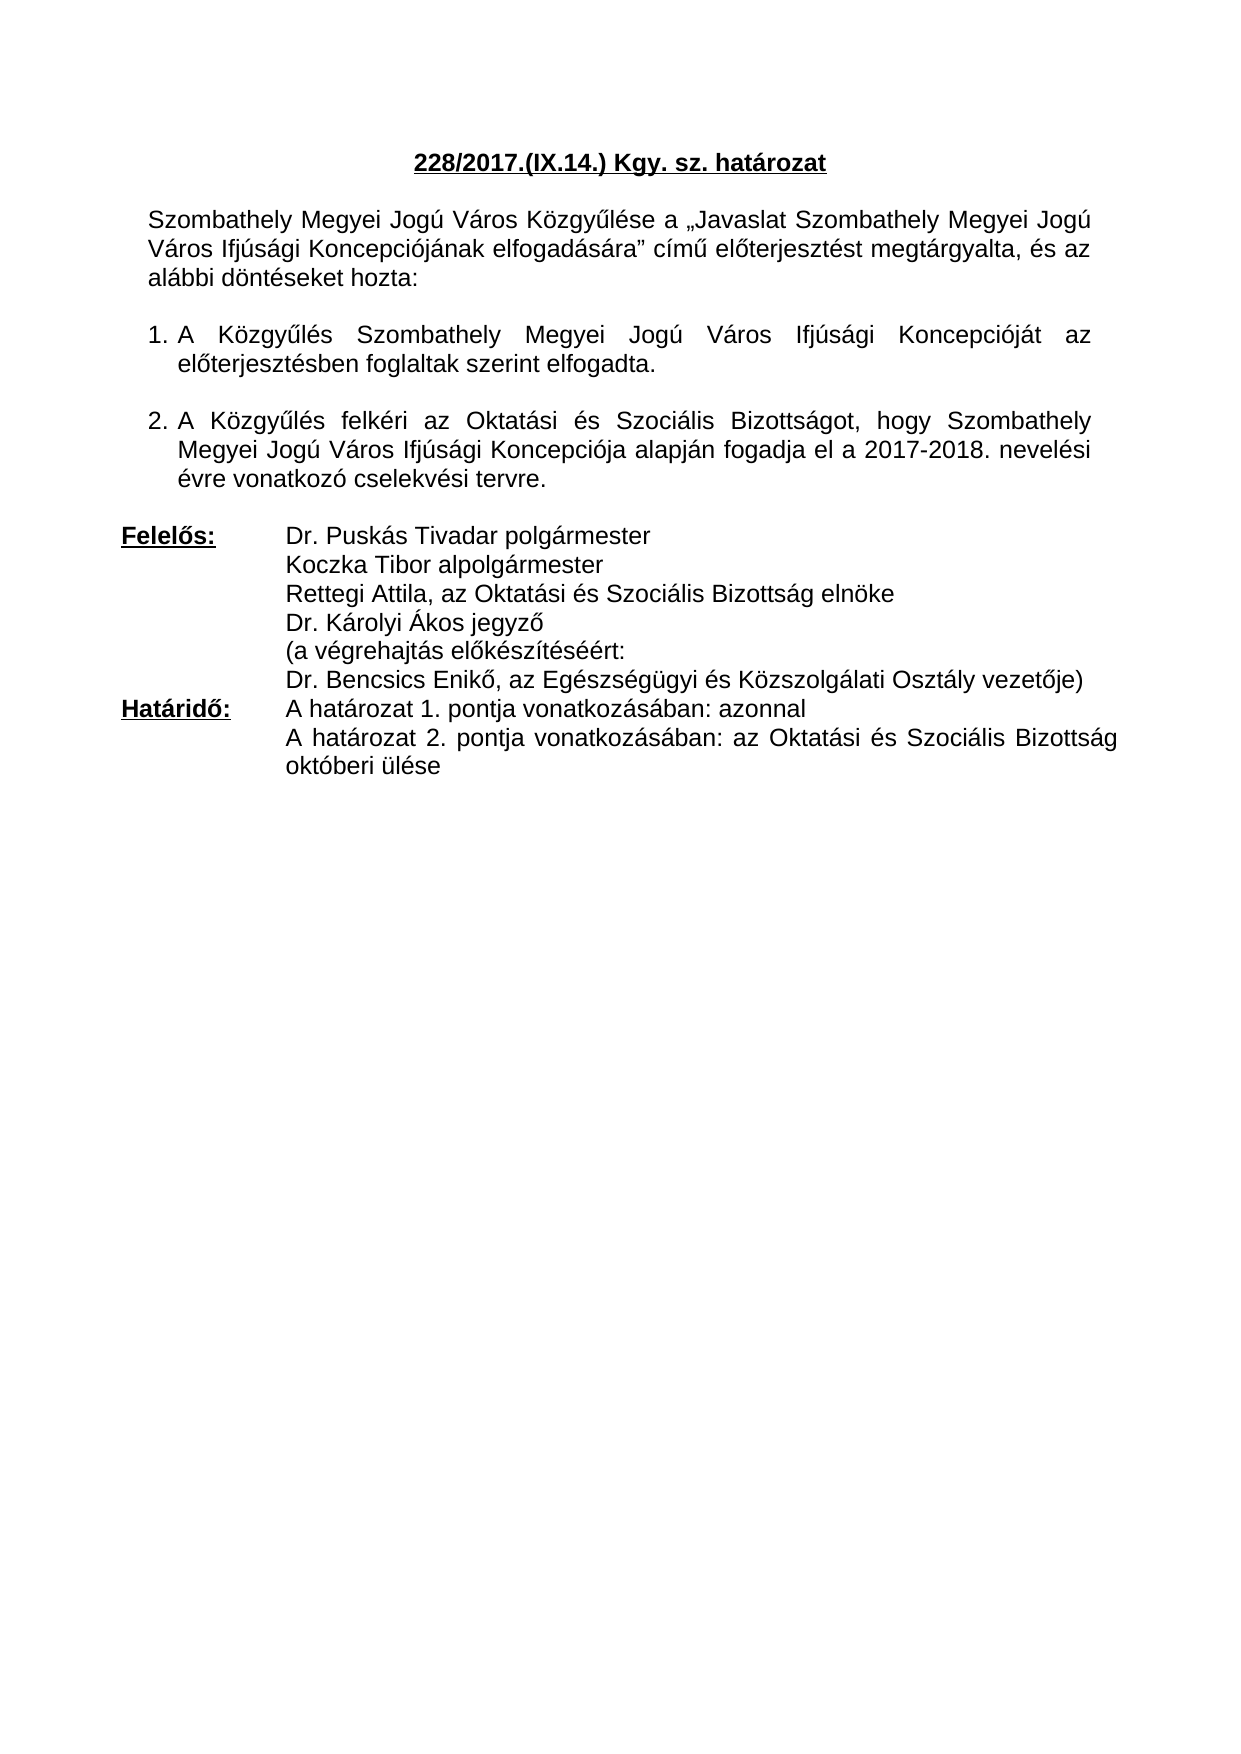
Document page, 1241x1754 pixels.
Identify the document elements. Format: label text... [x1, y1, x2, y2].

table_header Dr. Puskás Tivadar polgármester Koczka Tibor alpolgármester Rettegi Attila, az Oktatási és Szociális Bizottság elnöke Dr. Károlyi Ákos jegyző (a végrehajtás előkészítéséért: Dr. Bencsics Enikő, az Egészségügyi és Közszolgálati Osztály vezetője) [274, 521, 1131, 694]
list A Közgyűlés Szombathely Megyei Jogú Város Ifjúsági Koncepcióját az előterjesztésben foglaltak szerint elfogadta. [148, 320, 1093, 378]
table_header Felelős: [110, 521, 274, 694]
text 228/2017.(IX.14.) Kgy. sz. határozat [148, 148, 1093, 176]
table_cell Határidő: [110, 694, 274, 780]
text Szombathely Megyei Jogú Város Közgyűlése a „Javaslat Szombathely Megyei Jogú Város Ifjúsági Koncepciójának elfogadására” című előterjesztést megtárgyalta, és az alábbi döntéseket hozta: [148, 205, 1093, 291]
table_cell A határozat 1. pontja vonatkozásában: azonnal A határozat 2. pontja vonatkozásában: az Oktatási és Szociális Bizottság októberi ülése [274, 694, 1131, 780]
list A Közgyűlés felkéri az Oktatási és Szociális Bizottságot, hogy Szombathely Megyei Jogú Város Ifjúsági Koncepciója alapján fogadja el a 2017-2018. nevelési évre vonatkozó cselekvési tervre. [148, 406, 1093, 493]
